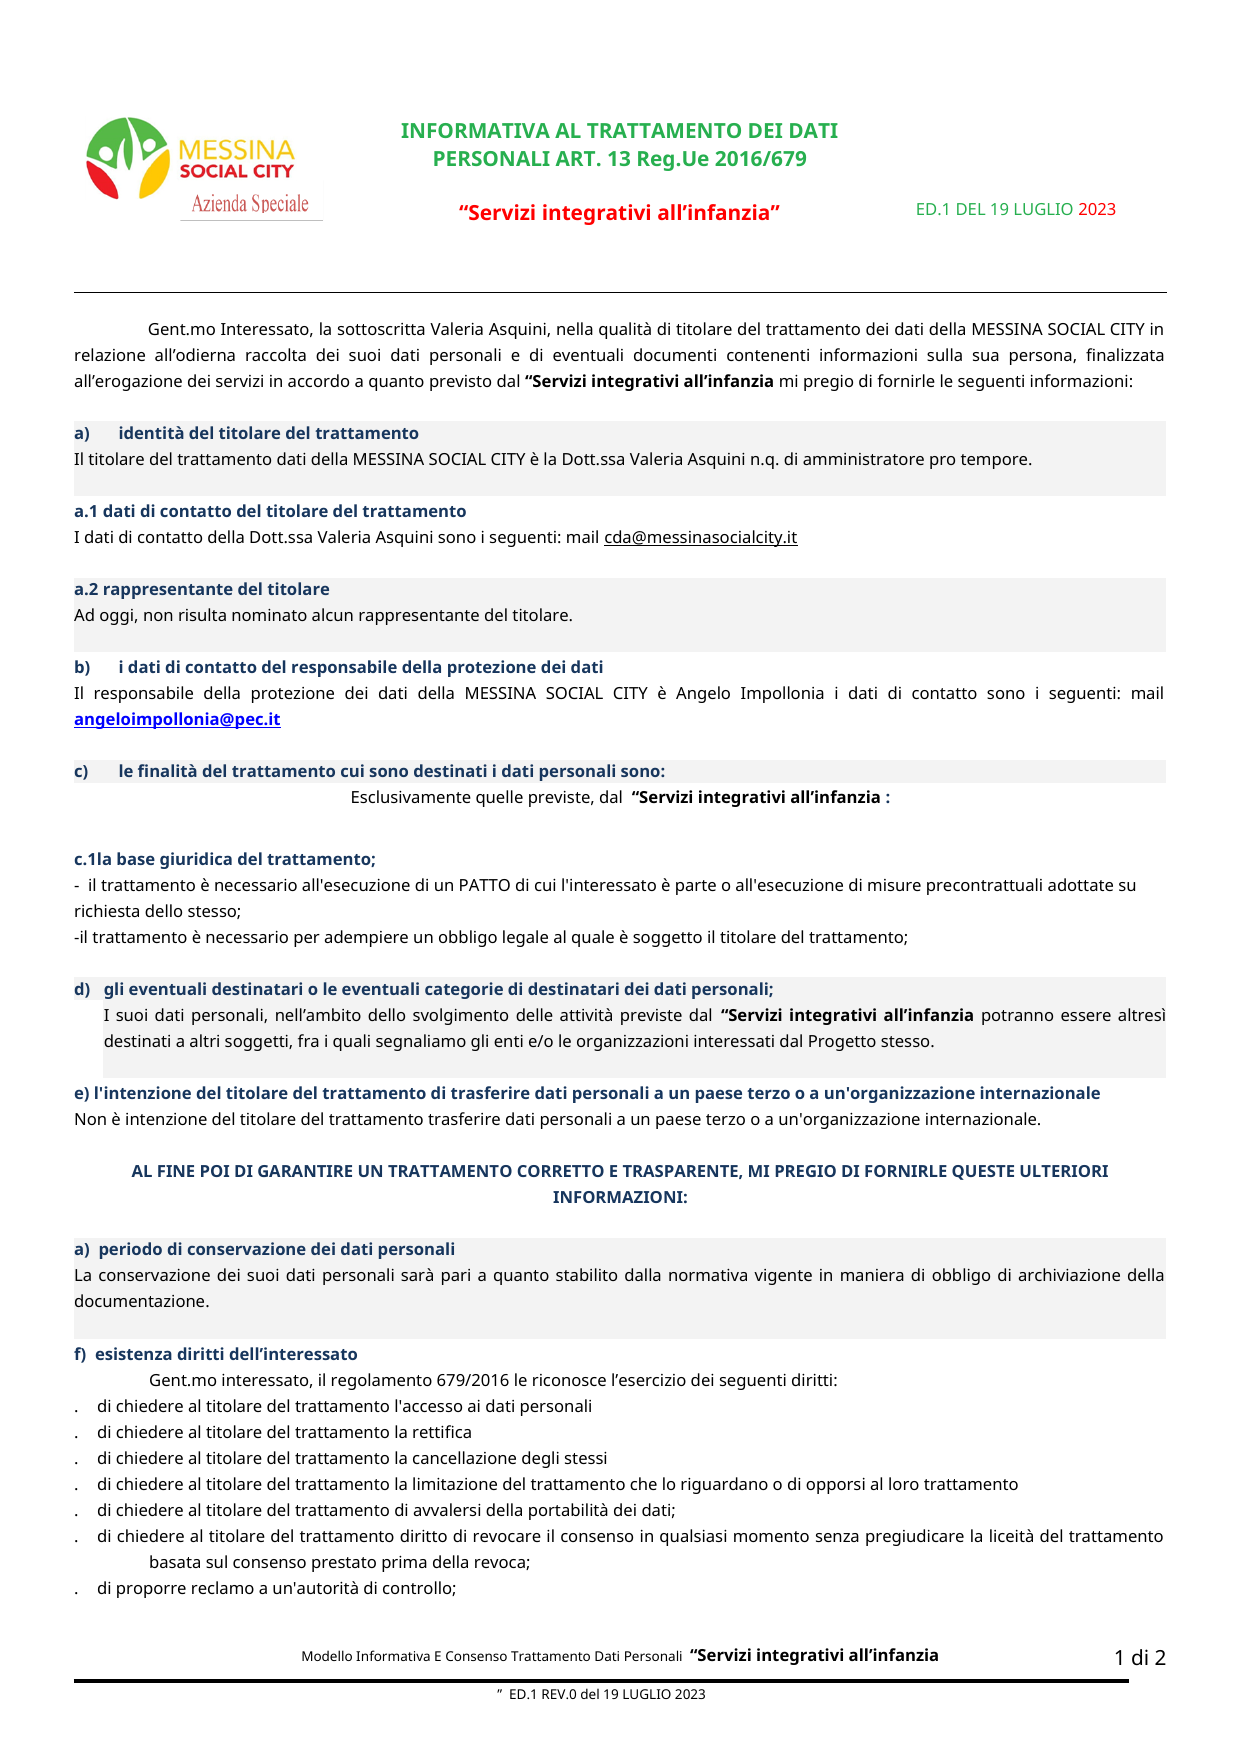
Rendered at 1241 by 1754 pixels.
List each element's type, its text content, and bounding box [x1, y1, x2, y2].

list gli eventuali destinatari o le eventuali categorie di destinatari dei dati personali; [74, 977, 1166, 1000]
text a.2 rappresentante del titolare [74, 578, 1166, 600]
list di chiedere al titolare del trattamento la cancellazione degli stessi [74, 1446, 1166, 1469]
list i dati di contatto del responsabile della protezione dei dati [74, 656, 1166, 678]
list di chiedere al titolare del trattamento la rettifica [74, 1420, 1166, 1443]
text Il titolare del trattamento dati della MESSINA SOCIAL CITY è la Dott.ssa Valeria Asquini n.q. di amministratore pro tempore. [74, 447, 1166, 470]
list di chiedere al titolare del trattamento diritto di revocare il consenso in qualsiasi momento senza pregiudicare la liceità del trattamento basata sul consenso prestato prima della revoca; [74, 1524, 1166, 1573]
list di chiedere al titolare del trattamento la limitazione del trattamento che lo riguardano o di opporsi al loro trattamento [74, 1472, 1166, 1495]
picture [85, 116, 324, 221]
text e) l'intenzione del titolare del trattamento di trasferire dati personali a un paese terzo o a un'organizzazione internazionale [74, 1082, 1166, 1104]
text I dati di contatto della Dott.ssa Valeria Asquini sono i seguenti: mail cda@messinasocialcity.it [74, 526, 1166, 548]
list di proporre reclamo a un'autorità di controllo; [74, 1576, 1166, 1599]
text -il trattamento è necessario per adempiere un obbligo legale al quale è soggetto il titolare del trattamento; [74, 925, 1166, 948]
list di chiedere al titolare del trattamento di avvalersi della portabilità dei dati; [74, 1498, 1166, 1521]
text Ad oggi, non risulta nominato alcun rappresentante del titolare. [74, 604, 1166, 626]
text a.1 dati di contatto del titolare del trattamento [74, 499, 1166, 522]
text c.1la base giuridica del trattamento; [74, 847, 1166, 870]
text a) periodo di conservazione dei dati personali [74, 1238, 1166, 1261]
text Non è intenzione del titolare del trattamento trasferire dati personali a un paese terzo o a un'organizzazione internazionale. [74, 1108, 1166, 1130]
text f) esistenza diritti dell’interessato [74, 1342, 1166, 1365]
text Gent.mo Interessato, la sottoscritta Valeria Asquini, nella qualità di titolare del trattamento dei dati della MESSINA SOCIAL CITY in relazione all’odierna raccolta dei suoi dati personali e di eventuali documenti contenenti informazioni sulla sua persona, finalizzata all’erogazione dei servizi in accordo a quanto previsto dal “Servizi integrativi all’infanzia mi pregio di fornirle le seguenti informazioni: [74, 317, 1166, 392]
text Gent.mo interessato, il regolamento 679/2016 le riconosce l’esercizio dei seguenti diritti: [74, 1368, 1166, 1391]
text Esclusivamente quelle previste, dal “Servizi integrativi all’infanzia : [74, 786, 1166, 809]
text AL FINE POI DI GARANTIRE UN TRATTAMENTO CORRETTO E TRASPARENTE, MI PREGIO DI FORNIRLE QUESTE ULTERIORI INFORMAZIONI: [74, 1160, 1166, 1208]
list le finalità del trattamento cui sono destinati i dati personali sono: [74, 760, 1166, 783]
list identità del titolare del trattamento [74, 421, 1166, 444]
text La conservazione dei suoi dati personali sarà pari a quanto stabilito dalla normativa vigente in maniera di obbligo di archiviazione della documentazione. [74, 1264, 1166, 1313]
text Il responsabile della protezione dei dati della MESSINA SOCIAL CITY è Angelo Impollonia i dati di contatto sono i seguenti: mail angeloimpollonia@pec.it [74, 682, 1166, 731]
list di chiedere al titolare del trattamento l'accesso ai dati personali [74, 1394, 1166, 1417]
text - il trattamento è necessario all'esecuzione di un PATTO di cui l'interessato è parte o all'esecuzione di misure precontrattuali adottate su richiesta dello stesso; [74, 873, 1166, 922]
text I suoi dati personali, nell’ambito dello svolgimento delle attività previste dal “Servizi integrativi all’infanzia potranno essere altresì destinati a altri soggetti, fra i quali segnaliamo gli enti e/o le organizzazioni interessati dal Progetto stesso. [103, 1003, 1166, 1052]
